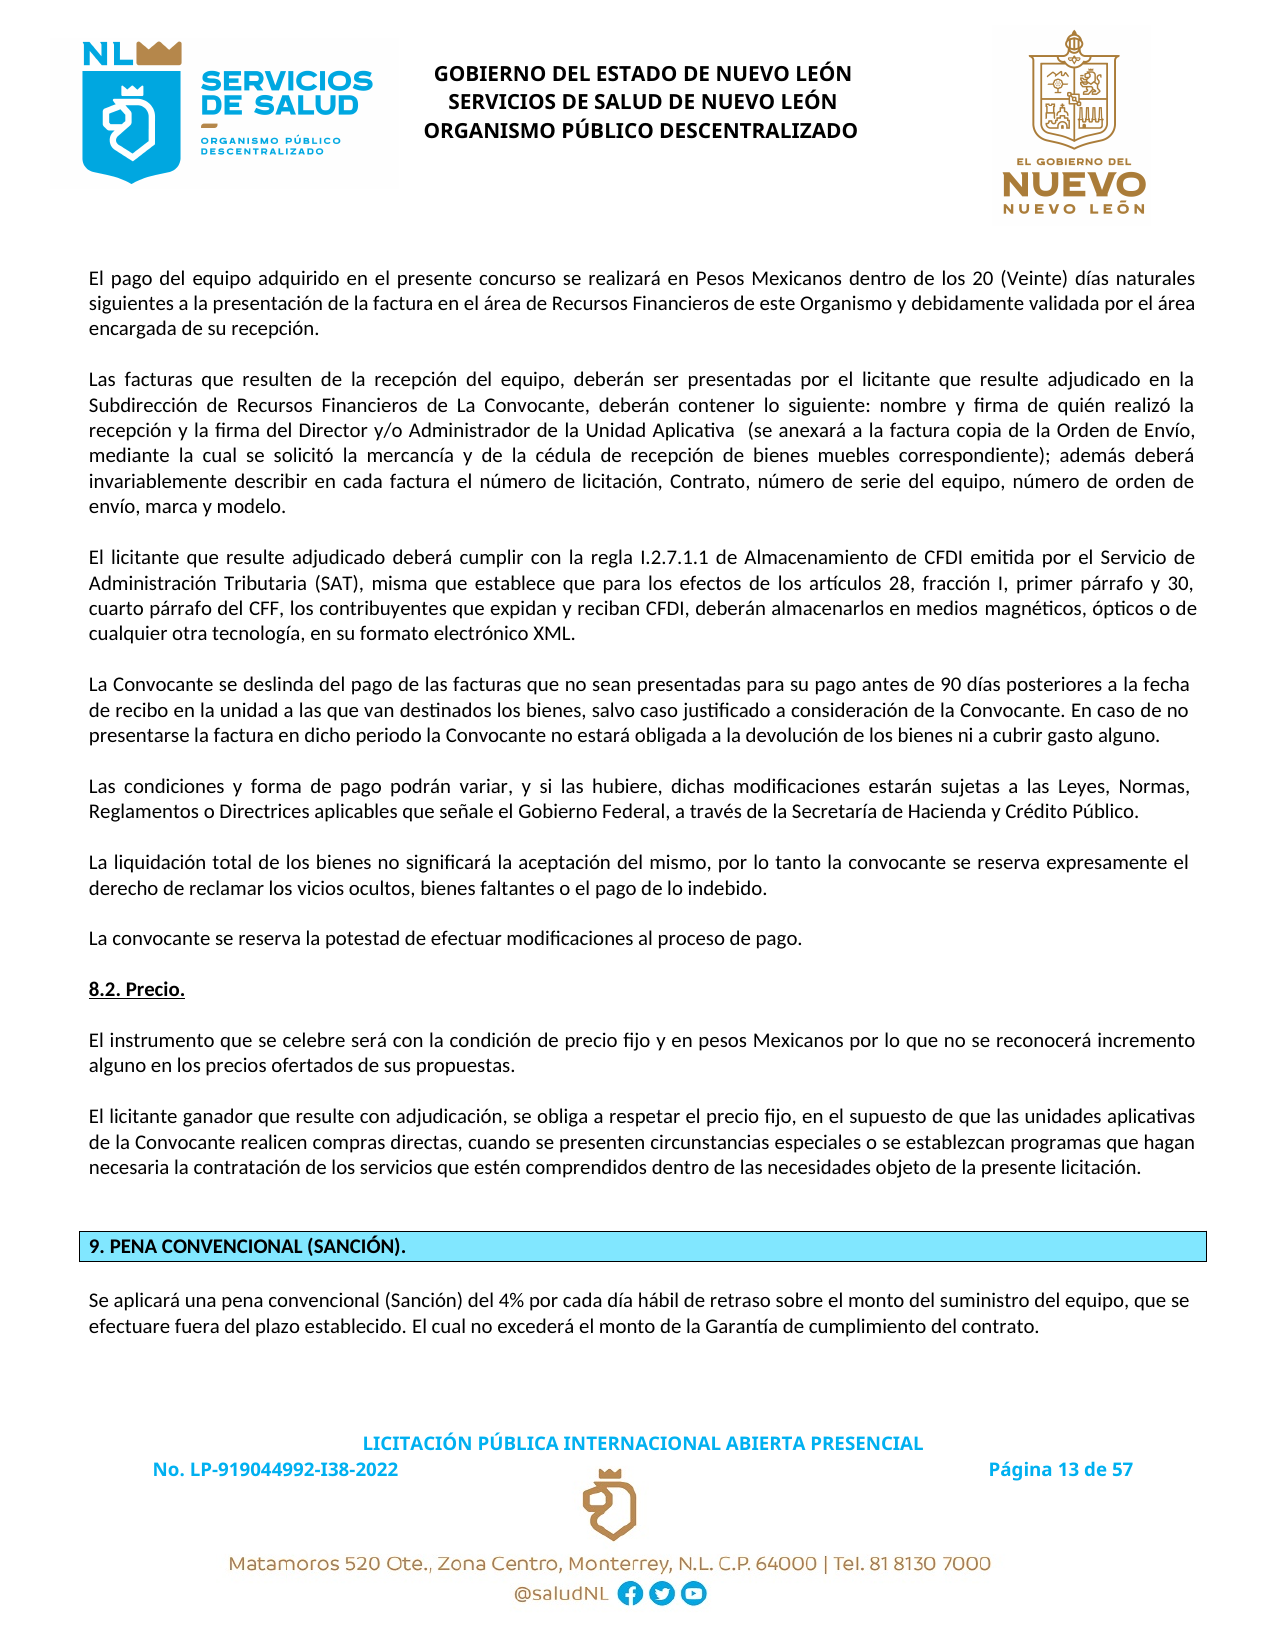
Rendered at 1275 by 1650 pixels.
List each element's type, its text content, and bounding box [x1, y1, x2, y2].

text La convocante se reserva la potestad de efectuar modificaciones al proceso de pago. [89, 926, 1197, 951]
text 8.2. Precio. [89, 976, 1197, 1002]
text La liquidación total de los bienes no significará la aceptación del mismo, por lo tanto la convocante se reserva expresamente el derecho de reclamar los vicios ocultos, bienes faltantes o el pago de lo indebido. [89, 849, 1192, 900]
text 9. PENA CONVENCIONAL (SANCIÓN). [80, 1232, 1206, 1261]
picture [991, 25, 1152, 226]
text Las facturas que resulten de la recepción del equipo, deberán ser presentadas por el licitante que resulte adjudicado en la Subdirección de Recursos Financieros de La Convocante, deberán contener lo siguiente: nombre y firma de quién realizó la recepción y la firma del Director y/o Administrador de la Unidad Aplicativa (se anexará a la factura copia de la Orden de Envío, mediante la cual se solicitó la mercancía y de la cédula de recepción de bienes muebles correspondiente); además deberá invariablemente describir en cada factura el número de licitación, Contrato, número de serie del equipo, número de orden de envío, marca y modelo. [89, 366, 1197, 519]
text Las condiciones y forma de pago podrán variar, y si las hubiere, dichas modificaciones estarán sujetas a las Leyes, Normas, Reglamentos o Directrices aplicables que señale el Gobierno Federal, a través de la Secretaría de Hacienda y Crédito Público. [89, 773, 1192, 824]
picture [49, 38, 399, 189]
text El instrumento que se celebre será con la condición de precio fijo y en pesos Mexicanos por lo que no se reconocerá incremento alguno en los precios ofertados de sus propuestas. [89, 1027, 1197, 1078]
text El licitante ganador que resulte con adjudicación, se obliga a respetar el precio fijo, en el supuesto de que las unidades aplicativas de la Convocante realicen compras directas, cuando se presenten circunstancias especiales o se establezcan programas que hagan necesaria la contratación de los servicios que estén comprendidos dentro de las necesidades objeto de la presente licitación. [89, 1103, 1197, 1180]
text El pago del equipo adquirido en el presente concurso se realizará en Pesos Mexicanos dentro de los 20 (Veinte) días naturales siguientes a la presentación de la factura en el área de Recursos Financieros de este Organismo y debidamente validada por el área encargada de su recepción. [89, 265, 1197, 341]
picture [0, 1451, 1241, 1621]
text El licitante que resulte adjudicado deberá cumplir con la regla I.2.7.1.1 de Almacenamiento de CFDI emitida por el Servicio de Administración Tributaria (SAT), misma que establece que para los efectos de los artículos 28, fracción I, primer párrafo y 30, cuarto párrafo del CFF, los contribuyentes que expidan y reciban CFDI, deberán almacenarlos en medios magnéticos, ópticos o de cualquier otra tecnología, en su formato electrónico XML. [89, 544, 1197, 646]
text Se aplicará una pena convencional (Sanción) del 4% por cada día hábil de retraso sobre el monto del suministro del equipo, que se efectuare fuera del plazo establecido. El cual no excederá el monto de de cumplimiento del contrato. [89, 1288, 1192, 1338]
text La Convocante se deslinda del pago de las facturas que no sean presentadas para su pago antes de 90 días posteriores a la fecha de recibo en la unidad a las que van destinados los bienes, salvo caso justificado a consideración de la Convocante. En caso de no presentarse la factura en dicho periodo la Convocante no estará obligada a la devolución de los bienes ni a cubrir gasto alguno. [89, 671, 1192, 748]
